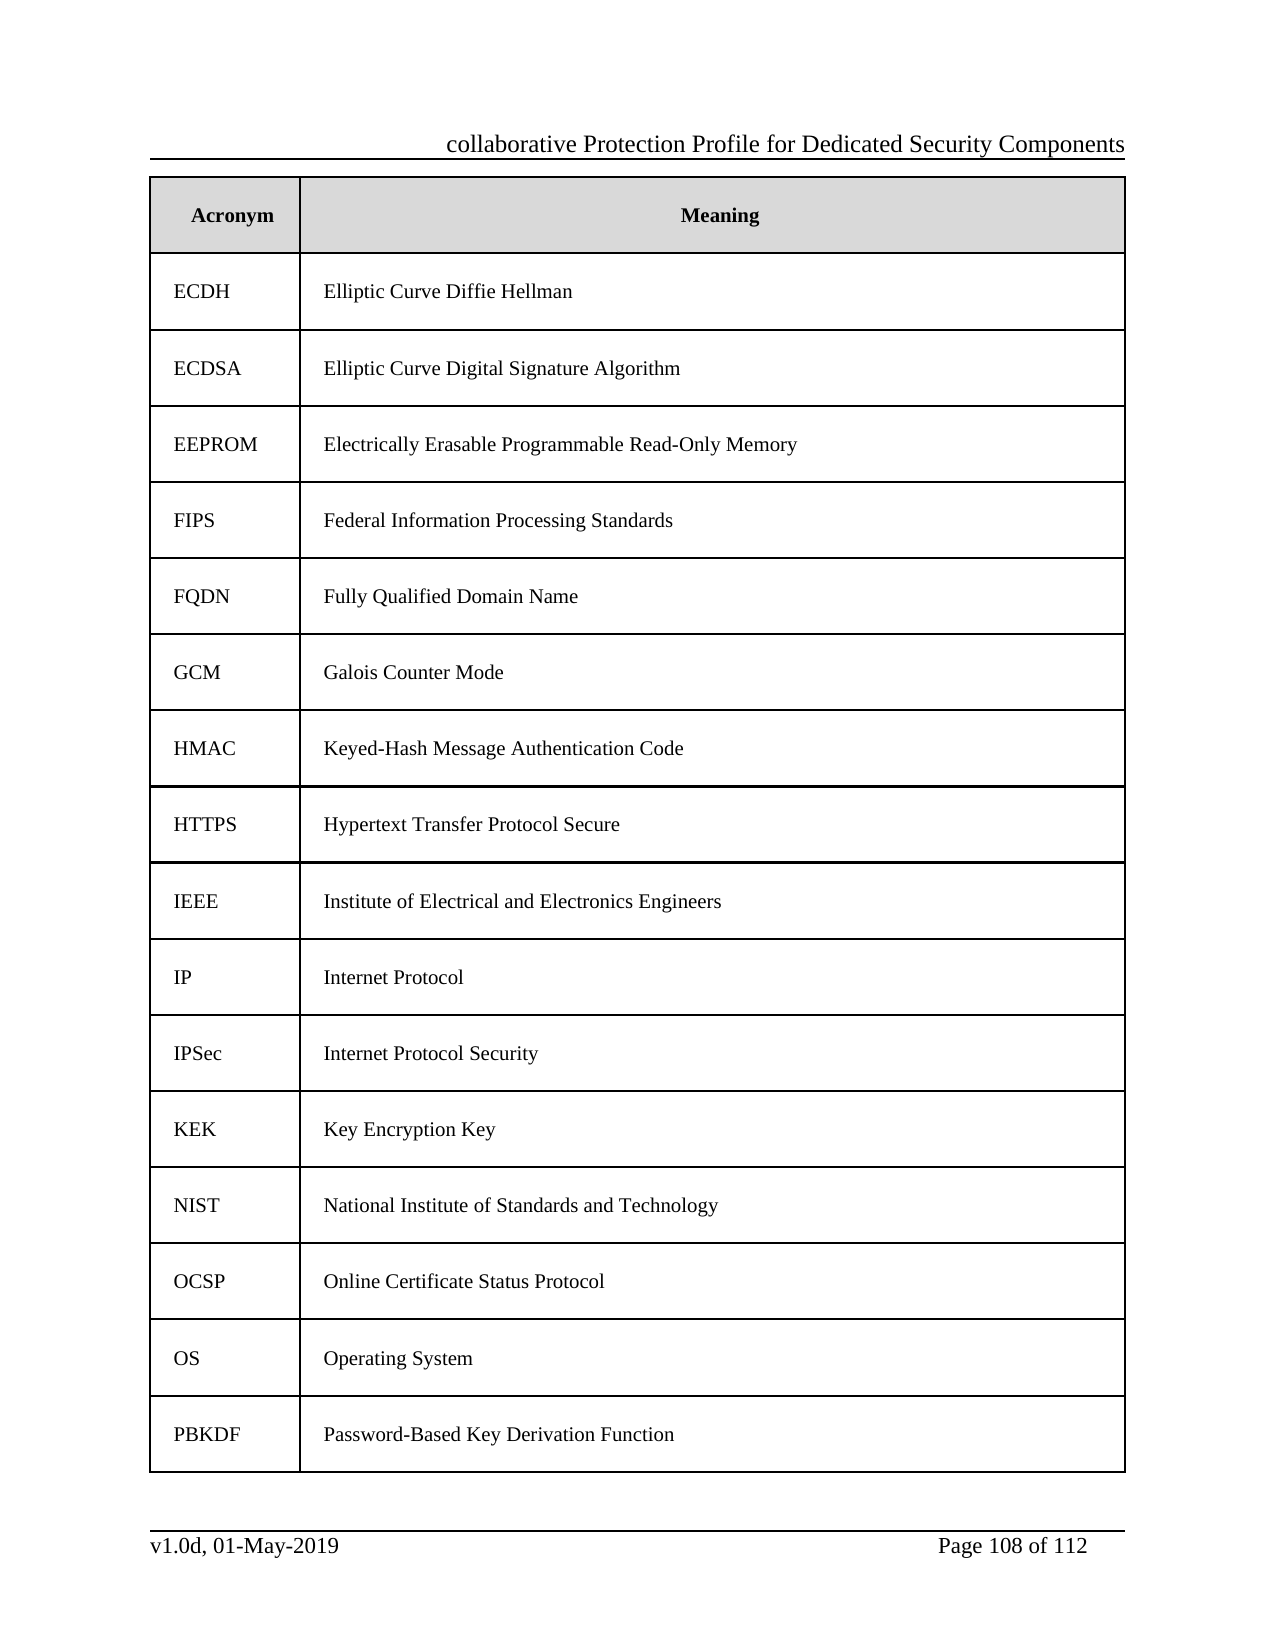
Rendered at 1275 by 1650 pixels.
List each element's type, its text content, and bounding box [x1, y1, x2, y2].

table_cell Elliptic Curve Digital Signature Algorithm [301, 331, 1124, 404]
table_cell KEK [151, 1092, 299, 1166]
table_cell HTTPS [151, 788, 299, 861]
table_cell Password-Based Key Derivation Function [301, 1397, 1124, 1471]
table_header Acronym [151, 178, 299, 252]
table_cell Keyed-Hash Message Authentication Code [301, 711, 1124, 785]
table_cell ECDH [151, 254, 299, 328]
table_cell EEPROM [151, 407, 299, 481]
table_cell PBKDF [151, 1397, 299, 1471]
table_cell Galois Counter Mode [301, 635, 1124, 709]
table_cell NIST [151, 1168, 299, 1242]
table_cell FIPS [151, 483, 299, 557]
table_cell Online Certificate Status Protocol [301, 1244, 1124, 1318]
table_cell Internet Protocol [301, 940, 1124, 1014]
table_cell Hypertext Transfer Protocol Secure [301, 788, 1124, 861]
table_cell Institute of Electrical and Electronics Engineers [301, 864, 1124, 938]
table_cell HMAC [151, 711, 299, 785]
table_cell Key Encryption Key [301, 1092, 1124, 1166]
table_cell Electrically Erasable Programmable Read-Only Memory [301, 407, 1124, 481]
table_header Meaning [301, 178, 1124, 252]
table_cell IEEE [151, 864, 299, 938]
table_cell Operating System [301, 1320, 1124, 1394]
table_cell Internet Protocol Security [301, 1016, 1124, 1090]
table_cell National Institute of Standards and Technology [301, 1168, 1124, 1242]
table_cell OCSP [151, 1244, 299, 1318]
table_cell FQDN [151, 559, 299, 633]
table_cell GCM [151, 635, 299, 709]
table_cell IP [151, 940, 299, 1014]
table_cell Elliptic Curve Diffie Hellman [301, 254, 1124, 328]
table_cell Fully Qualified Domain Name [301, 559, 1124, 633]
table_cell ECDSA [151, 331, 299, 404]
table_cell OS [151, 1320, 299, 1394]
table_cell Federal Information Processing Standards [301, 483, 1124, 557]
table_cell IPSec [151, 1016, 299, 1090]
